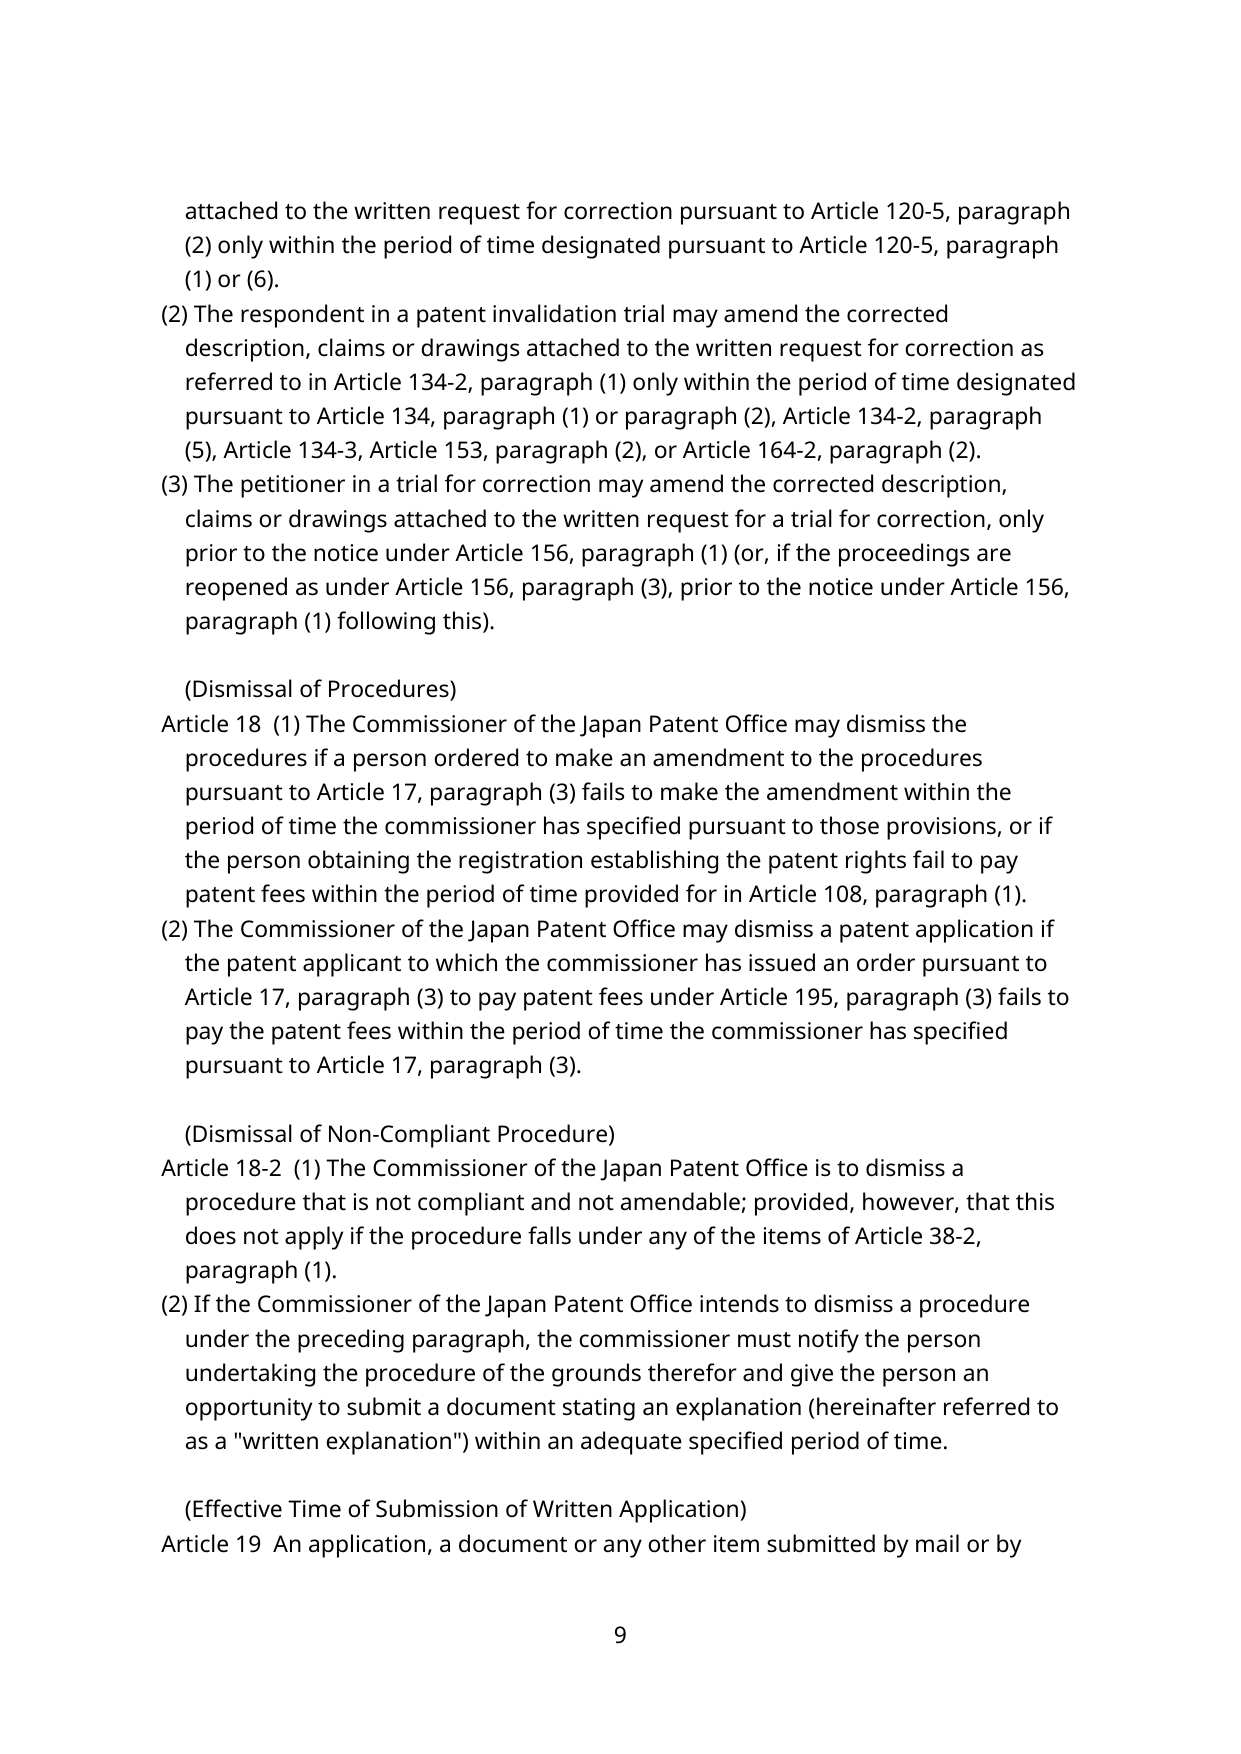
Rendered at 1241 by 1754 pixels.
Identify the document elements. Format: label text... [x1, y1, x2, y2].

text Article 18 (1) The Commissioner of the Japan Patent Office may dismiss the procedures if a person ordered to make an amendment to the procedures pursuant to Article 17, paragraph (3) fails to make the amendment within the period of time the commissioner has specified pursuant to those provisions, or if the person obtaining the registration establishing the patent rights fail to pay patent fees within the period of time provided for in Article 108, paragraph (1). [161, 706, 1079, 911]
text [161, 1526, 1079, 1560]
text (2) The Commissioner of the Japan Patent Office may dismiss a patent application if the patent applicant to which the commissioner has issued an order pursuant to Article 17, paragraph (3) to pay patent fees under Article 195, paragraph (3) fails to pay the patent fees within the period of time the commissioner has specified pursuant to Article 17, paragraph (3). [161, 911, 1079, 1082]
text (Effective Time of Submission of Written Application) [184, 1492, 1079, 1526]
text (2) The respondent in a patent invalidation trial may amend the corrected description, claims or drawings attached to the written request for correction as referred to in Article 134-2, paragraph (1) only within the period of time designated pursuant to Article 134, paragraph (1) or paragraph (2), Article 134-2, paragraph (5), Article 134-3, Article 153, paragraph (2), or Article 164-2, paragraph (2). [161, 296, 1079, 467]
text Article 18-2 (1) The Commissioner of the Japan Patent Office is to dismiss a procedure that is not compliant and not amendable; provided, however, that this does not apply if the procedure falls under any of the items of Article 38-2, paragraph (1). [161, 1150, 1079, 1287]
text (Dismissal of Non-Compliant Procedure) [184, 1116, 1079, 1150]
text (2) If the Commissioner of the Japan Patent Office intends to dismiss a procedure under the preceding paragraph, the commissioner must notify the person undertaking the procedure of the grounds therefor and give the person an opportunity to submit a document stating an explanation (hereinafter referred to as a "written explanation") within an adequate specified period of time. [161, 1287, 1079, 1458]
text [161, 194, 1079, 296]
text (Dismissal of Procedures) [184, 672, 1079, 706]
text (3) The petitioner in a trial for correction may amend the corrected description, claims or drawings attached to the written request for a trial for correction, only prior to the notice under Article 156, paragraph (1) (or, if the proceedings are reopened as under Article 156, paragraph (3), prior to the notice under Article 156, paragraph (1) following this). [161, 467, 1079, 638]
